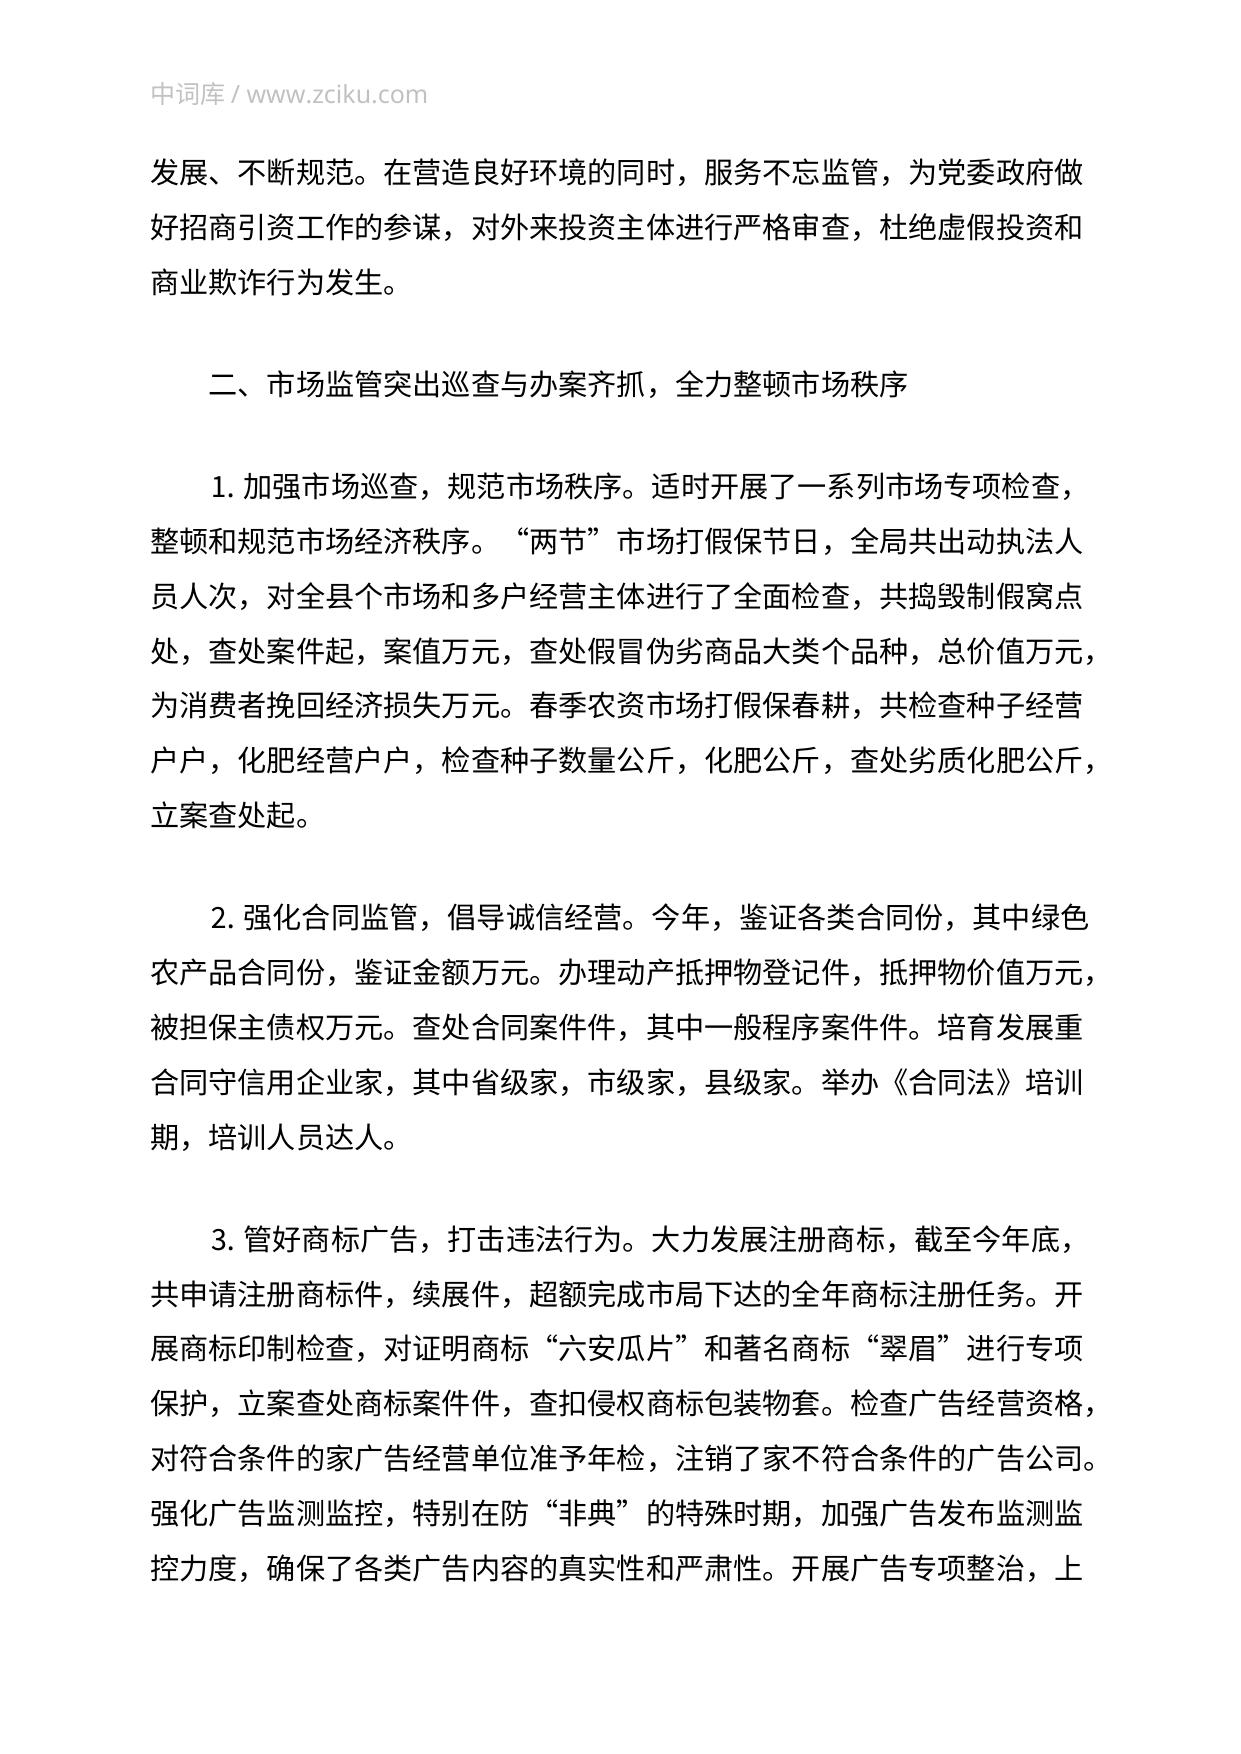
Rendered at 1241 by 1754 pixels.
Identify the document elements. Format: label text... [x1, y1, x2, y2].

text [150, 1216, 1090, 1588]
text ⒈加强市场巡查，规范市场秩序。适时开展了一系列市场专项检查，整顿和规范市场经济秩序。“两节”市场打假保节日，全局共出动执法人员人次，对全县个市场和多户经营主体进行了全面检查，共捣毁制假窝点处，查处案件起，案值万元，查处假冒伪劣商品大类个品种，总价值万元，为消费者挽回经济损失万元。春季农资市场打假保春耕，共检查种子经营户户，化肥经营户户，检查种子数量公斤，化肥公斤，查处劣质化肥公斤，立案查处起。 [150, 463, 1090, 835]
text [150, 150, 1090, 302]
text 二、市场监管突出巡查与办案齐抓，全力整顿市场秩序 [150, 362, 1090, 404]
text ⒉强化合同监管，倡导诚信经营。今年，鉴证各类合同份，其中绿色农产品合同份，鉴证金额万元。办理动产抵押物登记件，抵押物价值万元，被担保主债权万元。查处合同案件件，其中一般程序案件件。培育发展重合同守信用企业家，其中省级家，市级家，县级家。举办《合同法》培训期，培训人员达人。 [150, 894, 1090, 1157]
